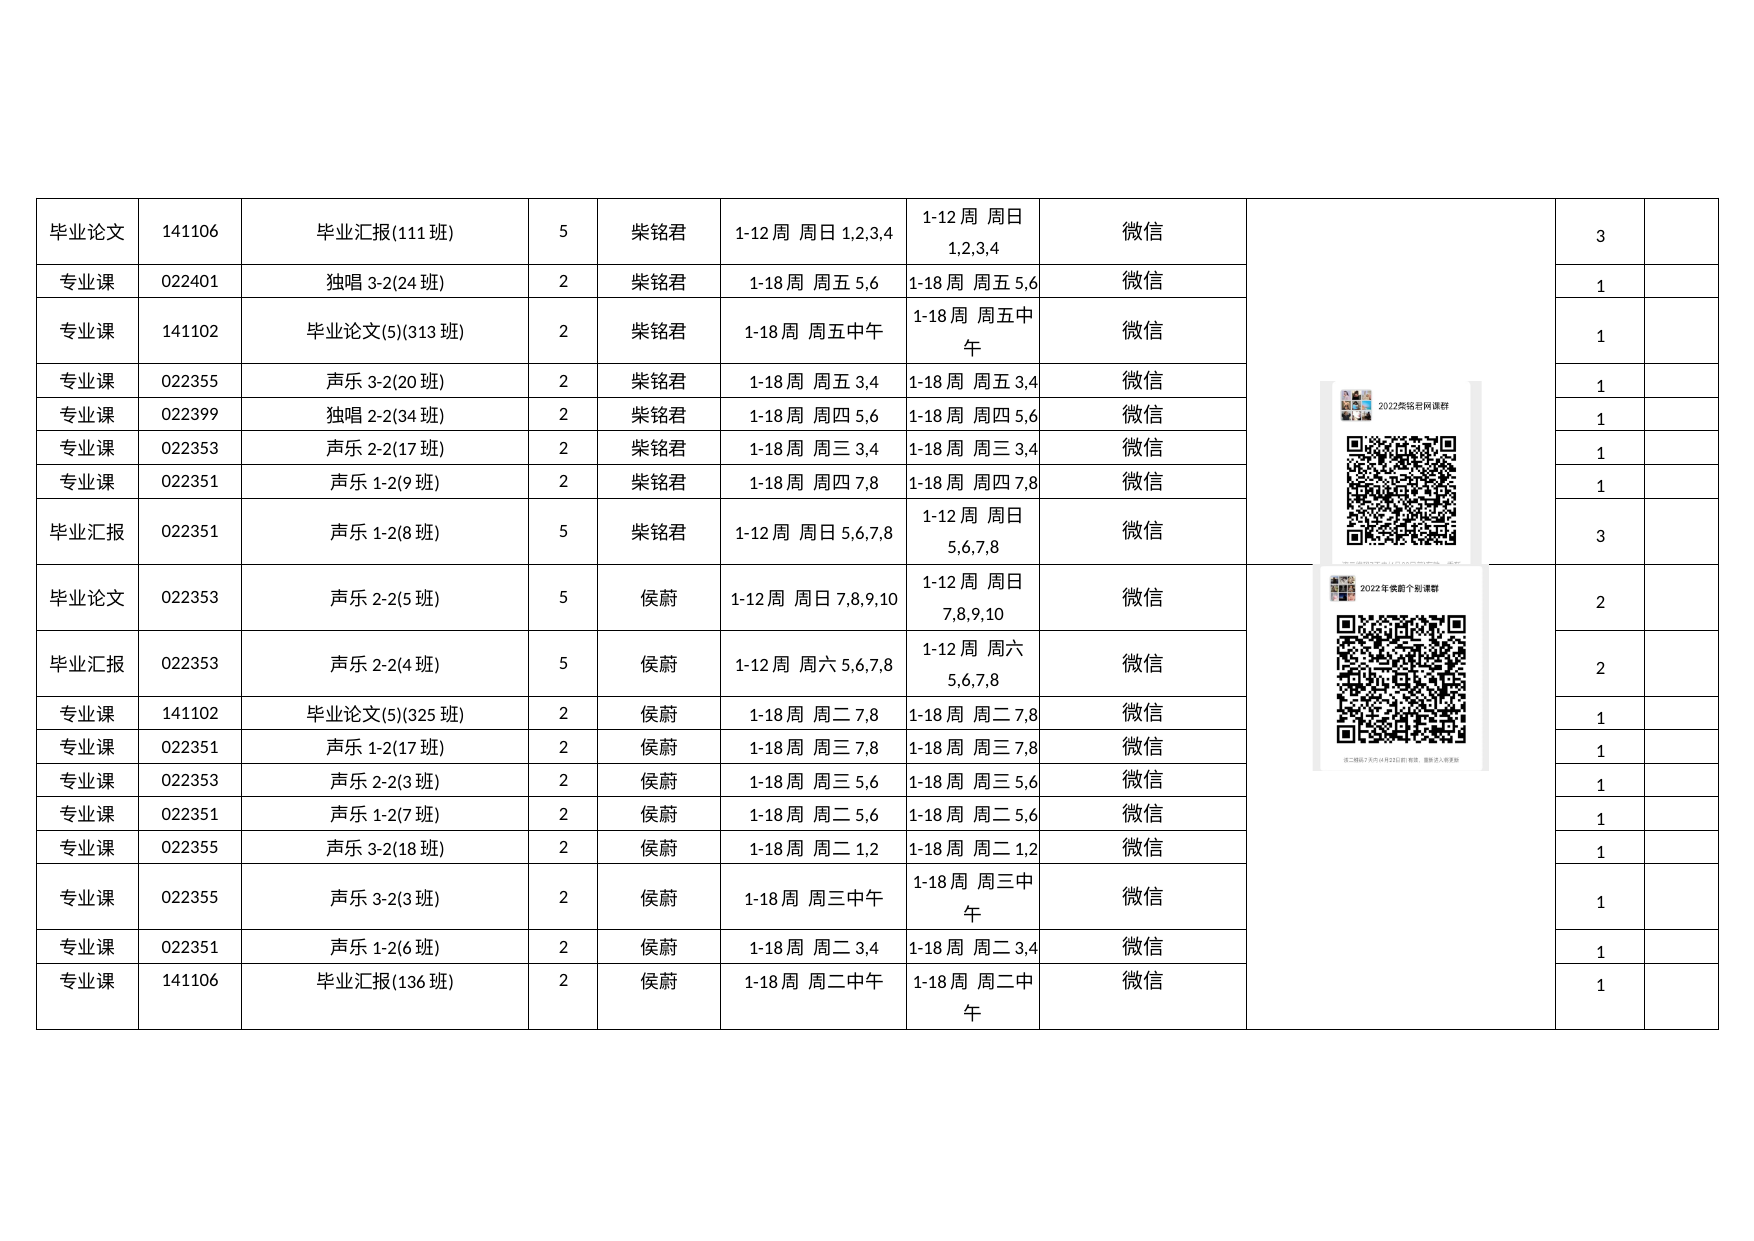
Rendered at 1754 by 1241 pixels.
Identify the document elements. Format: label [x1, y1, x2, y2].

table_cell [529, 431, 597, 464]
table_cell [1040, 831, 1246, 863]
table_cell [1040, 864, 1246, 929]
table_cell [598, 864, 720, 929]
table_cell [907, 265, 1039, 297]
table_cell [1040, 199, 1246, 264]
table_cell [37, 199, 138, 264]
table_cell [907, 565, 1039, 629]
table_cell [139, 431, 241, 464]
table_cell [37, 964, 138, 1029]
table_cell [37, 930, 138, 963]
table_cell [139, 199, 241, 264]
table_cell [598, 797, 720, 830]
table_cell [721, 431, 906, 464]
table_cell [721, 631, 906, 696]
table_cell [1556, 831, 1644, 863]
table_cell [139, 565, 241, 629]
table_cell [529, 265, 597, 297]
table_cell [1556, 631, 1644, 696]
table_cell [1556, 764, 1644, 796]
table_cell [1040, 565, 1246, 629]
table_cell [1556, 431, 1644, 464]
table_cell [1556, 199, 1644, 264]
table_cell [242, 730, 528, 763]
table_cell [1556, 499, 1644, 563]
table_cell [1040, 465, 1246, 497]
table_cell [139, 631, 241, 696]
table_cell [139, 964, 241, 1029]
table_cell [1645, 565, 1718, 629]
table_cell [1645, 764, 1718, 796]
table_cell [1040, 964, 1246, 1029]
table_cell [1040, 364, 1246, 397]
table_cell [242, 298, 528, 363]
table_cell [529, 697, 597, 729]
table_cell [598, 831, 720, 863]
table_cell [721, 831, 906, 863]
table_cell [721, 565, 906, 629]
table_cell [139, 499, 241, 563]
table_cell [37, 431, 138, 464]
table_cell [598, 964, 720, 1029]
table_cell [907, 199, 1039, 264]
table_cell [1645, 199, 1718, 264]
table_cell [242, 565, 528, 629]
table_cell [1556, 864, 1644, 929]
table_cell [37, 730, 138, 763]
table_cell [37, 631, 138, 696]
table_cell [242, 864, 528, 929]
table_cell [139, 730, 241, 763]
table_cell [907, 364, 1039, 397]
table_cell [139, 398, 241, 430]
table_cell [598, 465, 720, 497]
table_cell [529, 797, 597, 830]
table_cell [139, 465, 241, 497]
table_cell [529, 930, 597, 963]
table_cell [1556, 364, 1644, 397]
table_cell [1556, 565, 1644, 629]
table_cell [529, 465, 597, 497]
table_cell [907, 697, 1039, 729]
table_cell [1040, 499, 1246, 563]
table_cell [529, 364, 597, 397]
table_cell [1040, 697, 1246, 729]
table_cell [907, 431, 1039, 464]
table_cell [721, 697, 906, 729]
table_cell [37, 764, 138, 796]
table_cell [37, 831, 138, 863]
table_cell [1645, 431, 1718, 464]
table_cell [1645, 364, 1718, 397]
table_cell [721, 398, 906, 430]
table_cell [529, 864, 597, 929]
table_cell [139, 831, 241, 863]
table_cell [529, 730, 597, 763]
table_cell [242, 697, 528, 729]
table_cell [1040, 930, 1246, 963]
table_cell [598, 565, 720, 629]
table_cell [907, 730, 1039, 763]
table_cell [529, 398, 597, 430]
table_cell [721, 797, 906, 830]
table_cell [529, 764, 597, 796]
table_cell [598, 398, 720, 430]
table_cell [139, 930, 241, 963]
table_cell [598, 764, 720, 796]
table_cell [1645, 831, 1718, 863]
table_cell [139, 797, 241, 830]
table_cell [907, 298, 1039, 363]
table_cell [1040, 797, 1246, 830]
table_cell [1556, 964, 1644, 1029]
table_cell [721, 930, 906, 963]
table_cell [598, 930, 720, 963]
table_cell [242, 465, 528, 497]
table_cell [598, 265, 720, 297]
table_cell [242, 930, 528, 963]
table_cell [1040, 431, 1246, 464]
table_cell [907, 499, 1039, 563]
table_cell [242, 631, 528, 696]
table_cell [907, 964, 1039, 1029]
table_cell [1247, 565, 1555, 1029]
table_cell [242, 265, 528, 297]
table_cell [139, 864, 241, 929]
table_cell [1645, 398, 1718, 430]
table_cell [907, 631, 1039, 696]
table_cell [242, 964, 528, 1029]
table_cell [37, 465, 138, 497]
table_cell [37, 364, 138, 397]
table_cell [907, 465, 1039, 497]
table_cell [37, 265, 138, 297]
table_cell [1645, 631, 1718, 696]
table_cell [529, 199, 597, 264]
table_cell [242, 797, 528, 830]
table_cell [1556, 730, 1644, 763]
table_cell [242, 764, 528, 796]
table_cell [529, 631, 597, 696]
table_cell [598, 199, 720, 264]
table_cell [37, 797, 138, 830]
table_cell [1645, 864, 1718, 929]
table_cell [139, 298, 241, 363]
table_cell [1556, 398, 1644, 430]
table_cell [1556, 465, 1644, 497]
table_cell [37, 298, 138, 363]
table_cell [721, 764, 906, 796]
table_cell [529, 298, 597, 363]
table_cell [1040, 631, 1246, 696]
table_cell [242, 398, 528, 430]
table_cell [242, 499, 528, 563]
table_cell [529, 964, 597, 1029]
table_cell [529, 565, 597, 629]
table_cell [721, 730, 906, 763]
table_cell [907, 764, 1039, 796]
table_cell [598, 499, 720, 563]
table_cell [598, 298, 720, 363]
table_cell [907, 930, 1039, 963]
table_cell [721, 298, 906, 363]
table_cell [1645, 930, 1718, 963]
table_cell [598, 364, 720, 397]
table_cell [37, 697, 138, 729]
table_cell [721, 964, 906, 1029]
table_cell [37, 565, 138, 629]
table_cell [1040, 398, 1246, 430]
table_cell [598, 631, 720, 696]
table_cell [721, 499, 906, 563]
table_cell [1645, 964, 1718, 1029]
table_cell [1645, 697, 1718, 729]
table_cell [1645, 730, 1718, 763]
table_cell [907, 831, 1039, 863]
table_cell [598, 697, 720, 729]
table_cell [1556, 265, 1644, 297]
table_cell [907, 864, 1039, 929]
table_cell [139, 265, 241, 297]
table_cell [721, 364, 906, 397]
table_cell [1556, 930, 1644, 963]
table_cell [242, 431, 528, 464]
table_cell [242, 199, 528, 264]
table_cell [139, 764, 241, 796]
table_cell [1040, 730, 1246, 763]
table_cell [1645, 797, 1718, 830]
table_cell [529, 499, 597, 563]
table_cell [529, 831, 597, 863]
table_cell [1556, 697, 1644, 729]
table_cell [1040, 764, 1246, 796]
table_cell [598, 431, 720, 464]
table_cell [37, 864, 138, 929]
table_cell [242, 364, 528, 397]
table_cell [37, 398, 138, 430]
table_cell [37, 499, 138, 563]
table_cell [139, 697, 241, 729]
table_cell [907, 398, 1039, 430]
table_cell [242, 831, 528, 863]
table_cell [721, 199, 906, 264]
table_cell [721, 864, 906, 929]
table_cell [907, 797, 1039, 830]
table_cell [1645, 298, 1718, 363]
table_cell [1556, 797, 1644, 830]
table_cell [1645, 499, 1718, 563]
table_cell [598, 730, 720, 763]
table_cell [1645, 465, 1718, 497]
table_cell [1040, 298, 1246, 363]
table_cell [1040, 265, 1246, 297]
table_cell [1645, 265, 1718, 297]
picture [1312, 381, 1489, 771]
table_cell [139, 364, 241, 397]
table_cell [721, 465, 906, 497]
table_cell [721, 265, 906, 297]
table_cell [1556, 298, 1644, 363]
